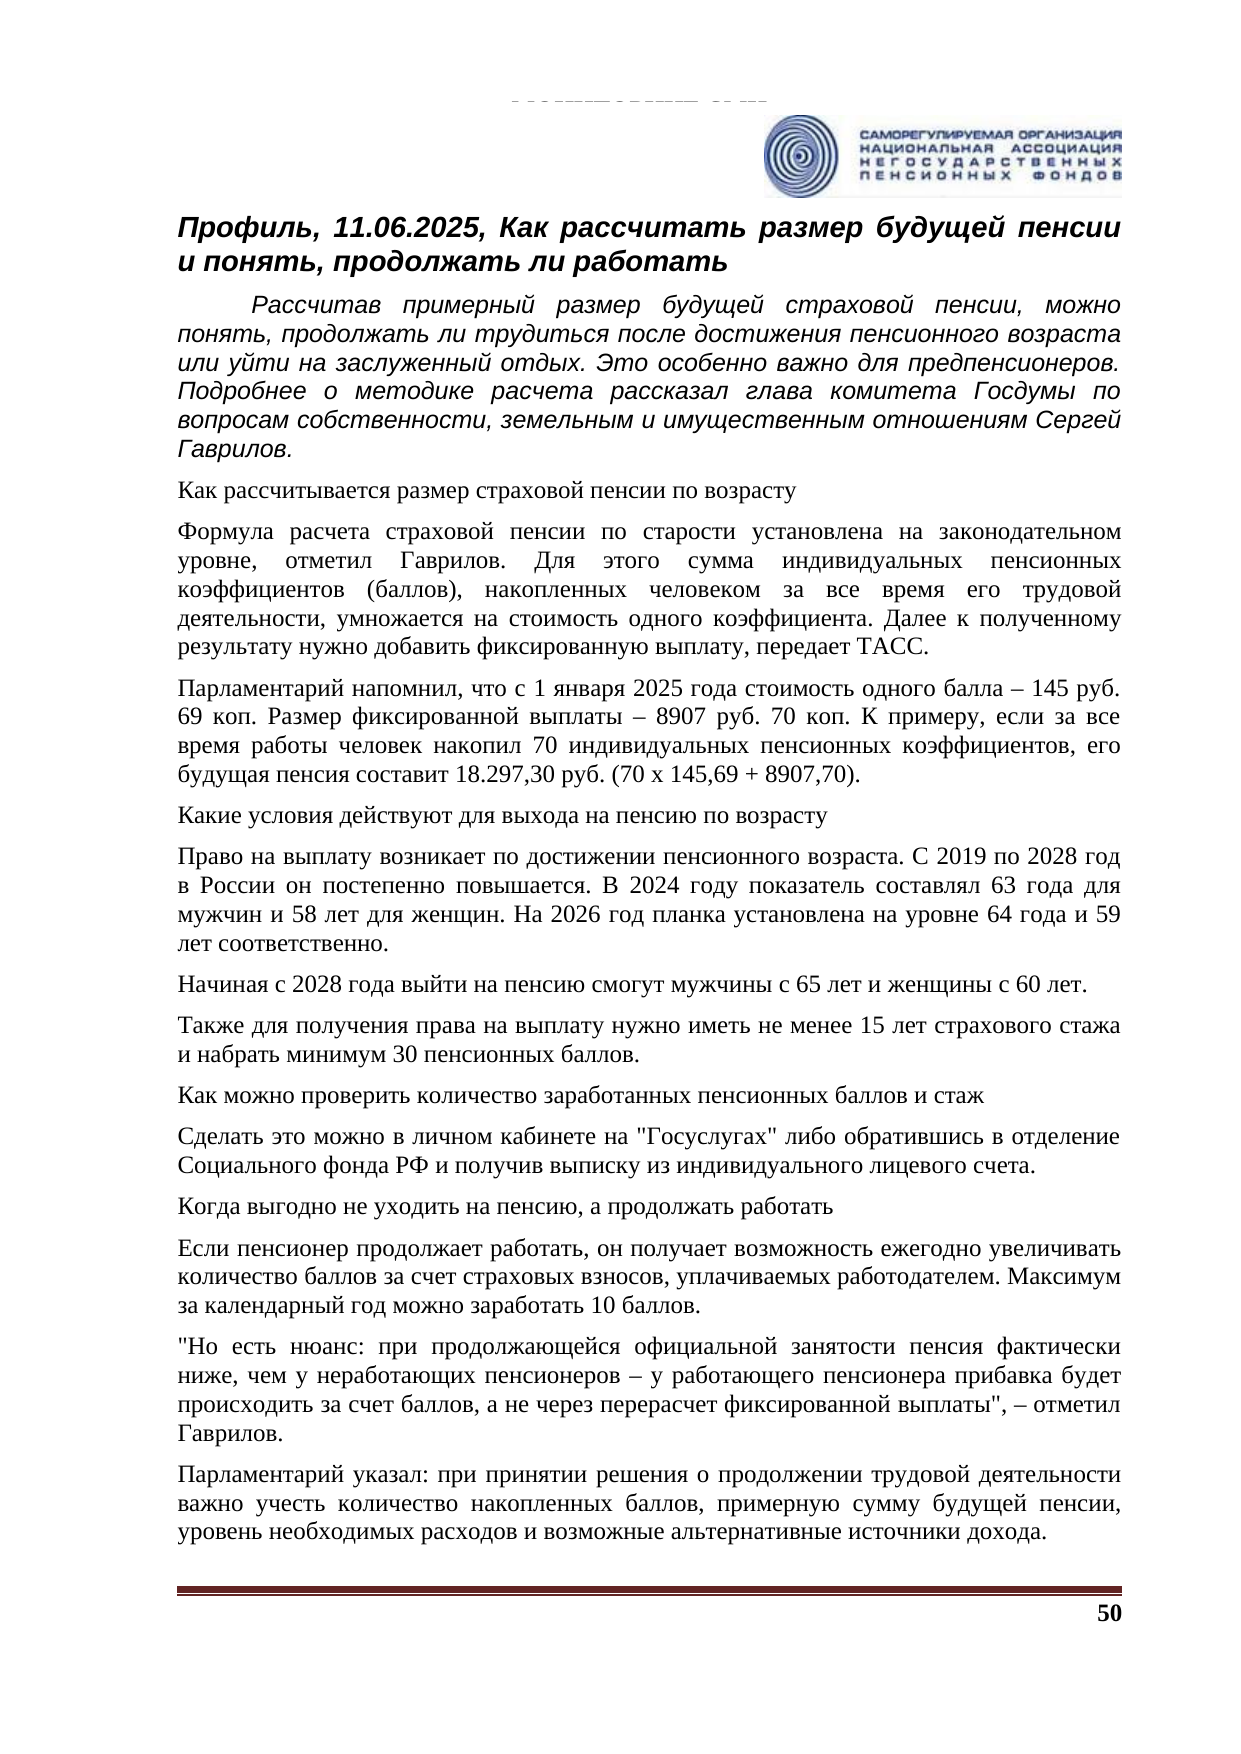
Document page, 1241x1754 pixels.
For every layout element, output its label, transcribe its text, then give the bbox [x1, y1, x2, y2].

picture [764, 115, 1122, 198]
text "Но есть нюанс: при продолжающейся официальной занятости пенсия фактически ниже, чем у неработающих пенсионеров – у работающего пенсионера прибавка будет происходить за счет баллов, а не через перерасчет фиксированной выплаты", – отметил Гаврилов. [177, 1331, 1122, 1446]
text Также для получения права на выплату нужно иметь не менее 15 лет страхового стажа и набрать минимум 30 пенсионных баллов. [177, 1010, 1122, 1068]
text Если пенсионер продолжает работать, он получает возможность ежегодно увеличивать количество баллов за счет страховых взносов, уплачиваемых работодателем. Максимум за календарный год можно заработать 10 баллов. [177, 1233, 1122, 1319]
text Когда выгодно не уходить на пенсию, а продолжать работать [177, 1191, 1122, 1220]
text Парламентарий указал: при принятии решения о продолжении трудовой деятельности важно учесть количество накопленных баллов, примерную сумму будущей пенсии, уровень необходимых расходов и возможные альтернативные источники дохода. [177, 1459, 1122, 1545]
text Как можно проверить количество заработанных пенсионных баллов и стаж [177, 1080, 1122, 1109]
text Сделать это можно в личном кабинете на "Госуслугах" либо обратившись в отделение Социального фонда РФ и получив выписку из индивидуального лицевого счета. [177, 1121, 1122, 1179]
text Формула расчета страховой пенсии по старости установлена на законодательном уровне, отметил Гаврилов. Для этого сумма индивидуальных пенсионных коэффициентов (баллов), накопленных человеком за все время его трудовой деятельности, умножается на стоимость одного коэффициента. Далее к полученному результату нужно добавить фиксированную выплату, передает ТАСС. [177, 516, 1122, 660]
text Какие условия действуют для выхода на пенсию по возрасту [177, 800, 1122, 829]
subtitle Профиль, 11.06.2025, Как рассчитать размер будущей пенсии и понять, продолжать ли работать [177, 211, 1122, 278]
text Начиная с 2028 года выйти на пенсию смогут мужчины с 65 лет и женщины с 60 лет. [177, 969, 1122, 998]
text Парламентарий напомнил, что с 1 января 2025 года стоимость одного балла – 145 руб. 69 коп. Размер фиксированной выплаты – 8907 руб. 70 коп. К примеру, если за все время работы человек накопил 70 индивидуальных пенсионных коэффициентов, его будущая пенсия составит 18.297,30 руб. (70 х 145,69 + 8907,70). [177, 673, 1122, 788]
subtitle Рассчитав примерный размер будущей страховой пенсии, можно понять, продолжать ли трудиться после достижения пенсионного возраста или уйти на заслуженный отдых. Это особенно важно для предпенсионеров. Подробнее о методике расчета рассказал глава комитета Госдумы по вопросам собственности, земельным и имущественным отношениям Сергей Гаврилов. [177, 290, 1122, 463]
text Право на выплату возникает по достижении пенсионного возраста. С 2019 по 2028 год в России он постепенно повышается. В 2024 году показатель составлял 63 года для мужчин и 58 лет для женщин. На 2026 год планка установлена на уровне 64 года и 59 лет соответственно. [177, 841, 1122, 956]
text Как рассчитывается размер страховой пенсии по возрасту [177, 475, 1122, 504]
